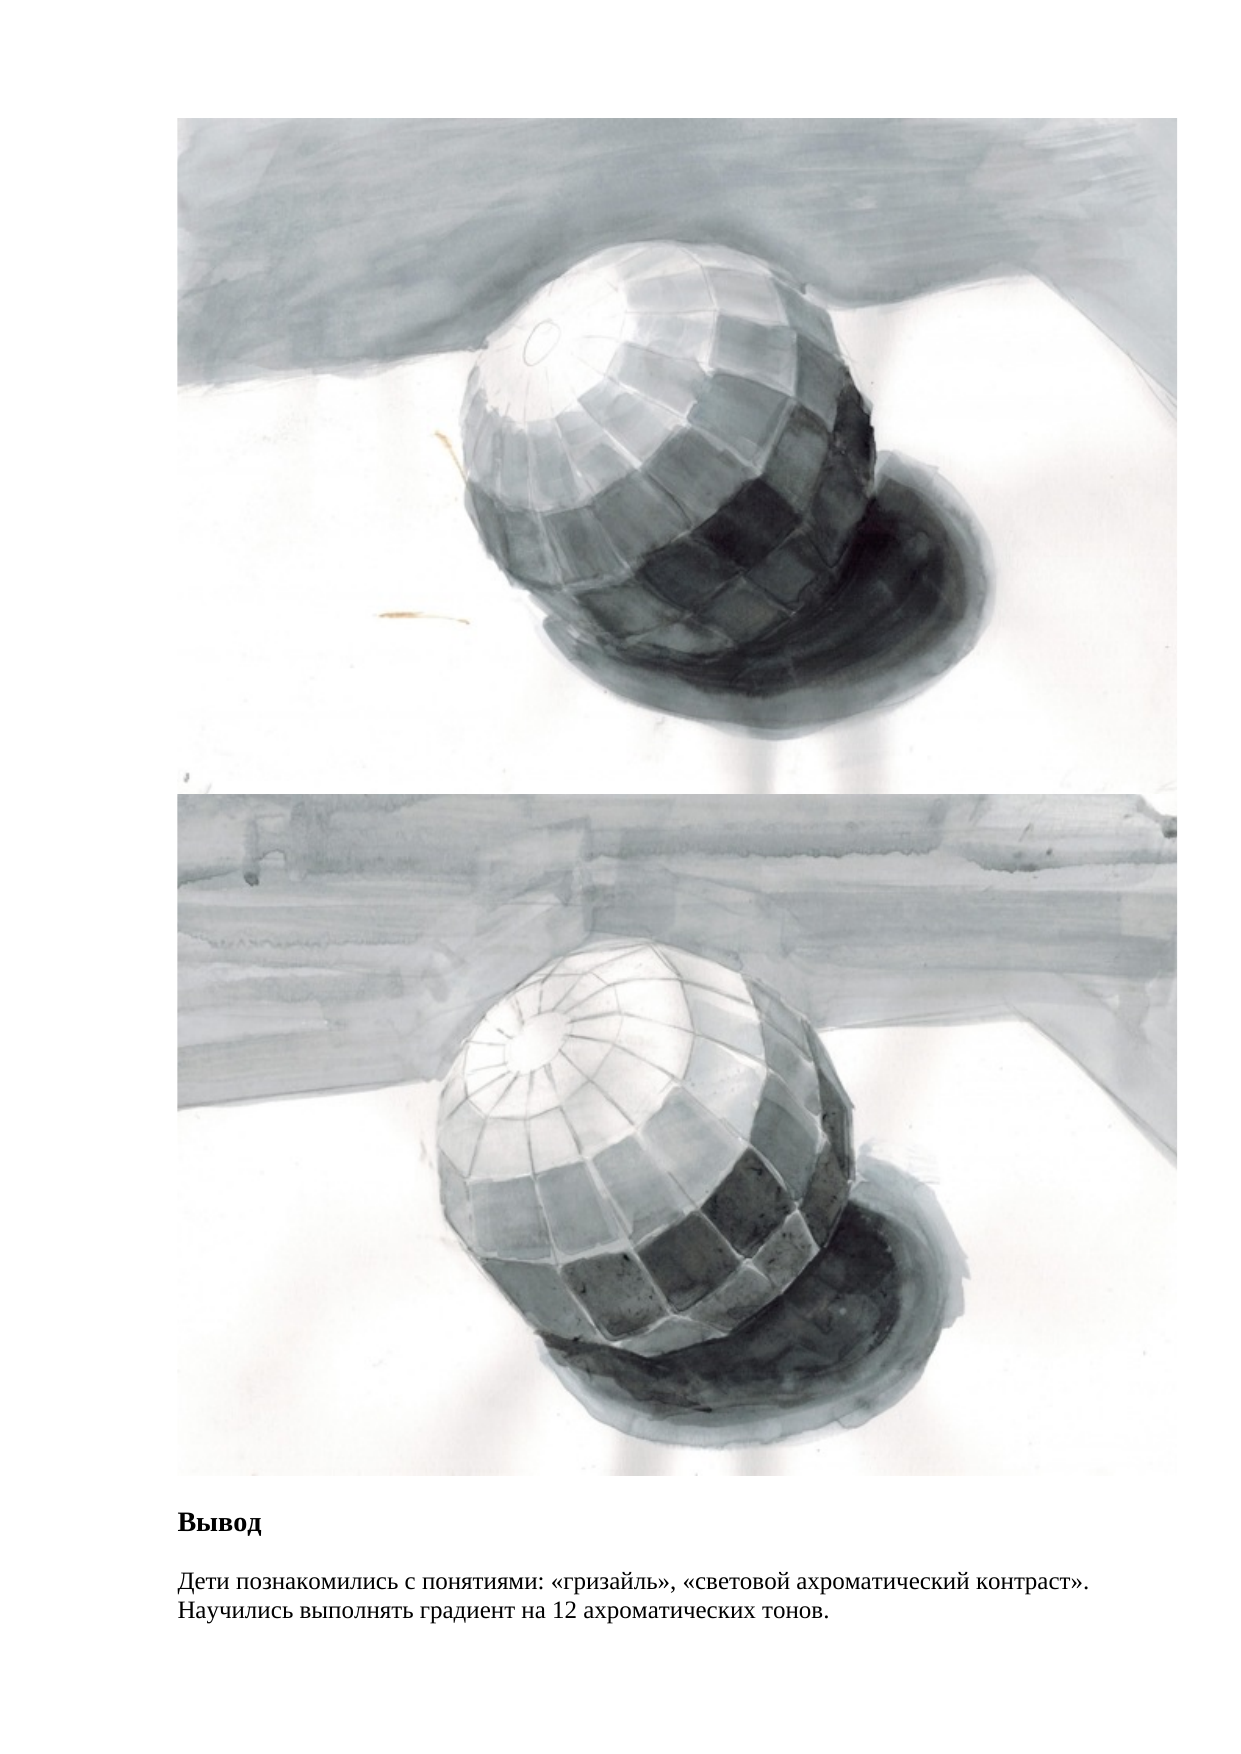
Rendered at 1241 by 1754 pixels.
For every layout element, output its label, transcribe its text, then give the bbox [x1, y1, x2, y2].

text Дети познакомились с понятиями: «гризайль», «световой ахроматический контраст». Научились выполнять градиент на 12 ахроматических тонов. [177, 1566, 1152, 1624]
text Вывод [177, 1504, 1152, 1537]
picture [177, 118, 1178, 1476]
